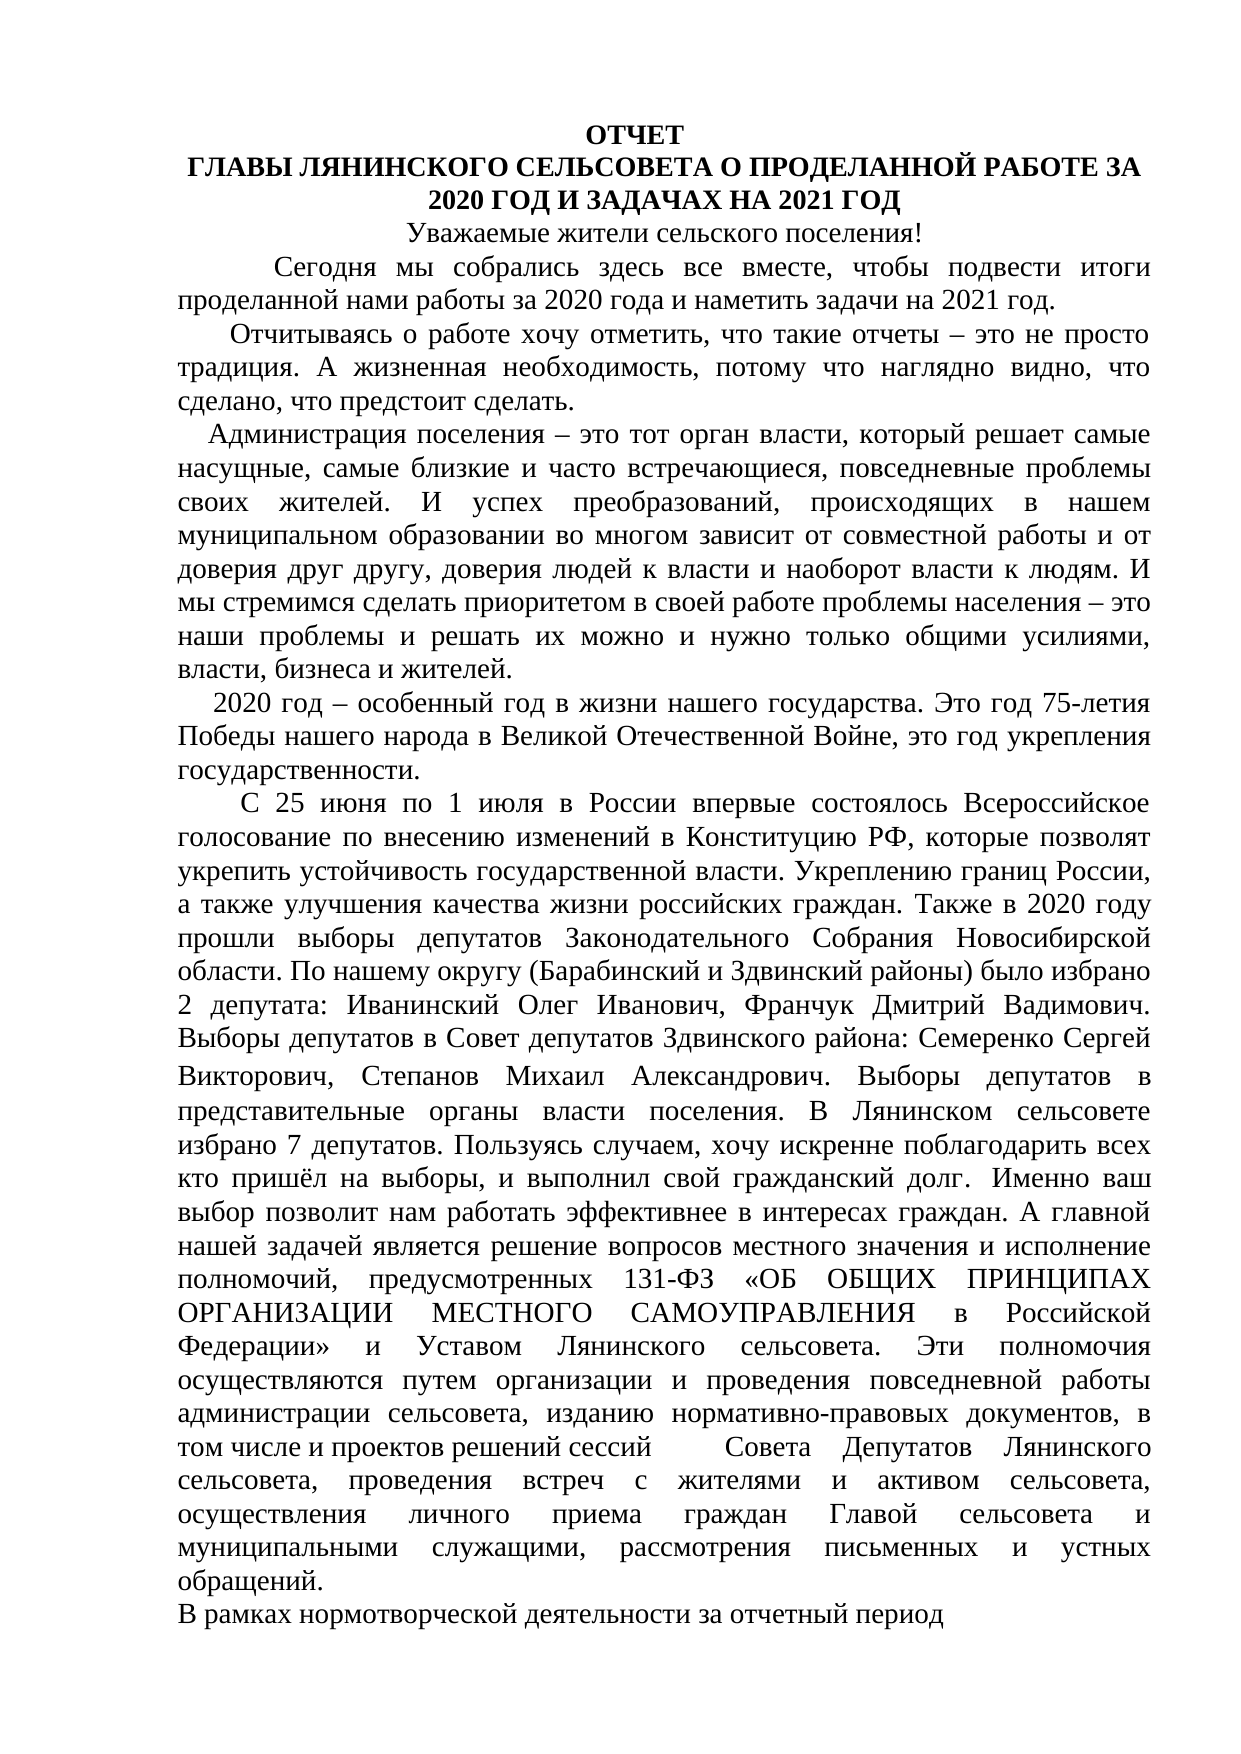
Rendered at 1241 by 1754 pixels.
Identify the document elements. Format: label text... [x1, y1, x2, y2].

text ОТЧЕТ [177, 118, 1152, 151]
text 2020 год – особенный год в жизни нашего государства. Это год 75-летия Победы нашего народа в Великой Отечественной Войне, это год укрепления государственности. [177, 685, 1152, 786]
text Администрация поселения – это тот орган власти, который решает самые насущные, самые близкие и часто встречающиеся, повседневные проблемы своих жителей. И успех преобразований, происходящих в нашем муниципальном образовании во многом зависит от совместной работы и от доверия друг другу, доверия людей к власти и наоборот власти к людям. И мы стремимся сделать приоритетом в своей работе проблемы населения – это наши проблемы и решать их можно и нужно только общими усилиями, власти, бизнеса и жителей. [177, 417, 1152, 685]
text ГЛАВЫ ЛЯНИНСКОГО СЕЛЬСОВЕТА О ПРОДЕЛАННОЙ РАБОТЕ ЗА 2020 ГОД И ЗАДАЧАХ НА 2021 ГОД [177, 151, 1152, 215]
text С 25 июня по 1 июля в России впервые состоялось Всероссийское голосование по внесению изменений в Конституцию РФ, которые позволят укрепить устойчивость государственной власти. Укреплению границ России, а также улучшения качества жизни российских граждан. Также в 2020 году прошли выборы депутатов Законодательного Собрания Новосибирской области. По нашему округу (Барабинский и Здвинский районы) было избрано 2 депутата: Иванинский Олег Иванович, Франчук Дмитрий Вадимович. Выборы депутатов в Совет депутатов Здвинского района: Семеренко Сергей Викторович, Степанов Михаил Александрович. Выборы депутатов в представительные органы власти поселения. В Лянинском сельсовете избрано 7 депутатов. Пользуясь случаем, хочу искренне поблагодарить всех кто пришёл на выборы, и выполнил свой гражданский долг. Именно ваш выбор позволит нам работать эффективнее в интересах граждан. А главной нашей задачей является решение вопросов местного значения и исполнение полномочий, предусмотренных 131-ФЗ «ОБ ОБЩИХ ПРИНЦИПАХ ОРГАНИЗАЦИИ МЕСТНОГО САМОУПРАВЛЕНИЯ в Российской Федерации» и Уставом Лянинского сельсовета. Эти полномочия осуществляются путем организации и проведения повседневной работы администрации сельсовета, изданию нормативно-правовых документов, в том числе и проектов решений сессий Совета Депутатов Лянинского сельсовета, проведения встреч с жителями и активом сельсовета, осуществления личного приема граждан Главой сельсовета и муниципальными служащими, рассмотрения письменных и устных обращений. [177, 786, 1152, 1194]
text Уважаемые жители сельского поселения! [177, 215, 1152, 249]
text Отчитываясь о работе хочу отметить, что такие отчеты – это не просто традиция. А жизненная необходимость, потому что наглядно видно, что сделано, что предстоит сделать. [177, 316, 1152, 417]
text В рамках нормотворческой деятельности за отчетный период [177, 1597, 1152, 1630]
text Сегодня мы собрались здесь все вместе, чтобы подвести итоги проделанной нами работы за 2020 года и наметить задачи на 2021 год. [177, 249, 1152, 316]
text С 25 июня по 1 июля в России впервые состоялось Всероссийское голосование по внесению изменений в Конституцию РФ, которые позволят укрепить устойчивость государственной власти. Укреплению границ России, а также улучшения качества жизни российских граждан. Также в 2020 году прошли выборы депутатов Законодательного Собрания Новосибирской области. По нашему округу (Барабинский и Здвинский районы) было избрано 2 депутата: Иванинский Олег Иванович, Франчук Дмитрий Вадимович. Выборы депутатов в Совет депутатов Здвинского района: Семеренко Сергей Викторович, Степанов Михаил Александрович. Выборы депутатов в представительные органы власти поселения. В Лянинском сельсовете избрано 7 депутатов. Пользуясь случаем, хочу искренне поблагодарить всех кто пришёл на выборы, и выполнил свой гражданский долг. Именно ваш выбор позволит нам работать эффективнее в интересах граждан. А главной нашей задачей является решение вопросов местного значения и исполнение полномочий, предусмотренных 131-ФЗ «ОБ ОБЩИХ ПРИНЦИПАХ ОРГАНИЗАЦИИ МЕСТНОГО САМОУПРАВЛЕНИЯ в Российской Федерации» и Уставом Лянинского сельсовета. Эти полномочия осуществляются путем организации и проведения повседневной работы администрации сельсовета, изданию нормативно-правовых документов, в том числе и проектов решений сессий Совета Депутатов Лянинского сельсовета, проведения встреч с жителями и активом сельсовета, осуществления личного приема граждан Главой сельсовета и муниципальными служащими, рассмотрения письменных и устных обращений. [177, 1228, 1152, 1597]
